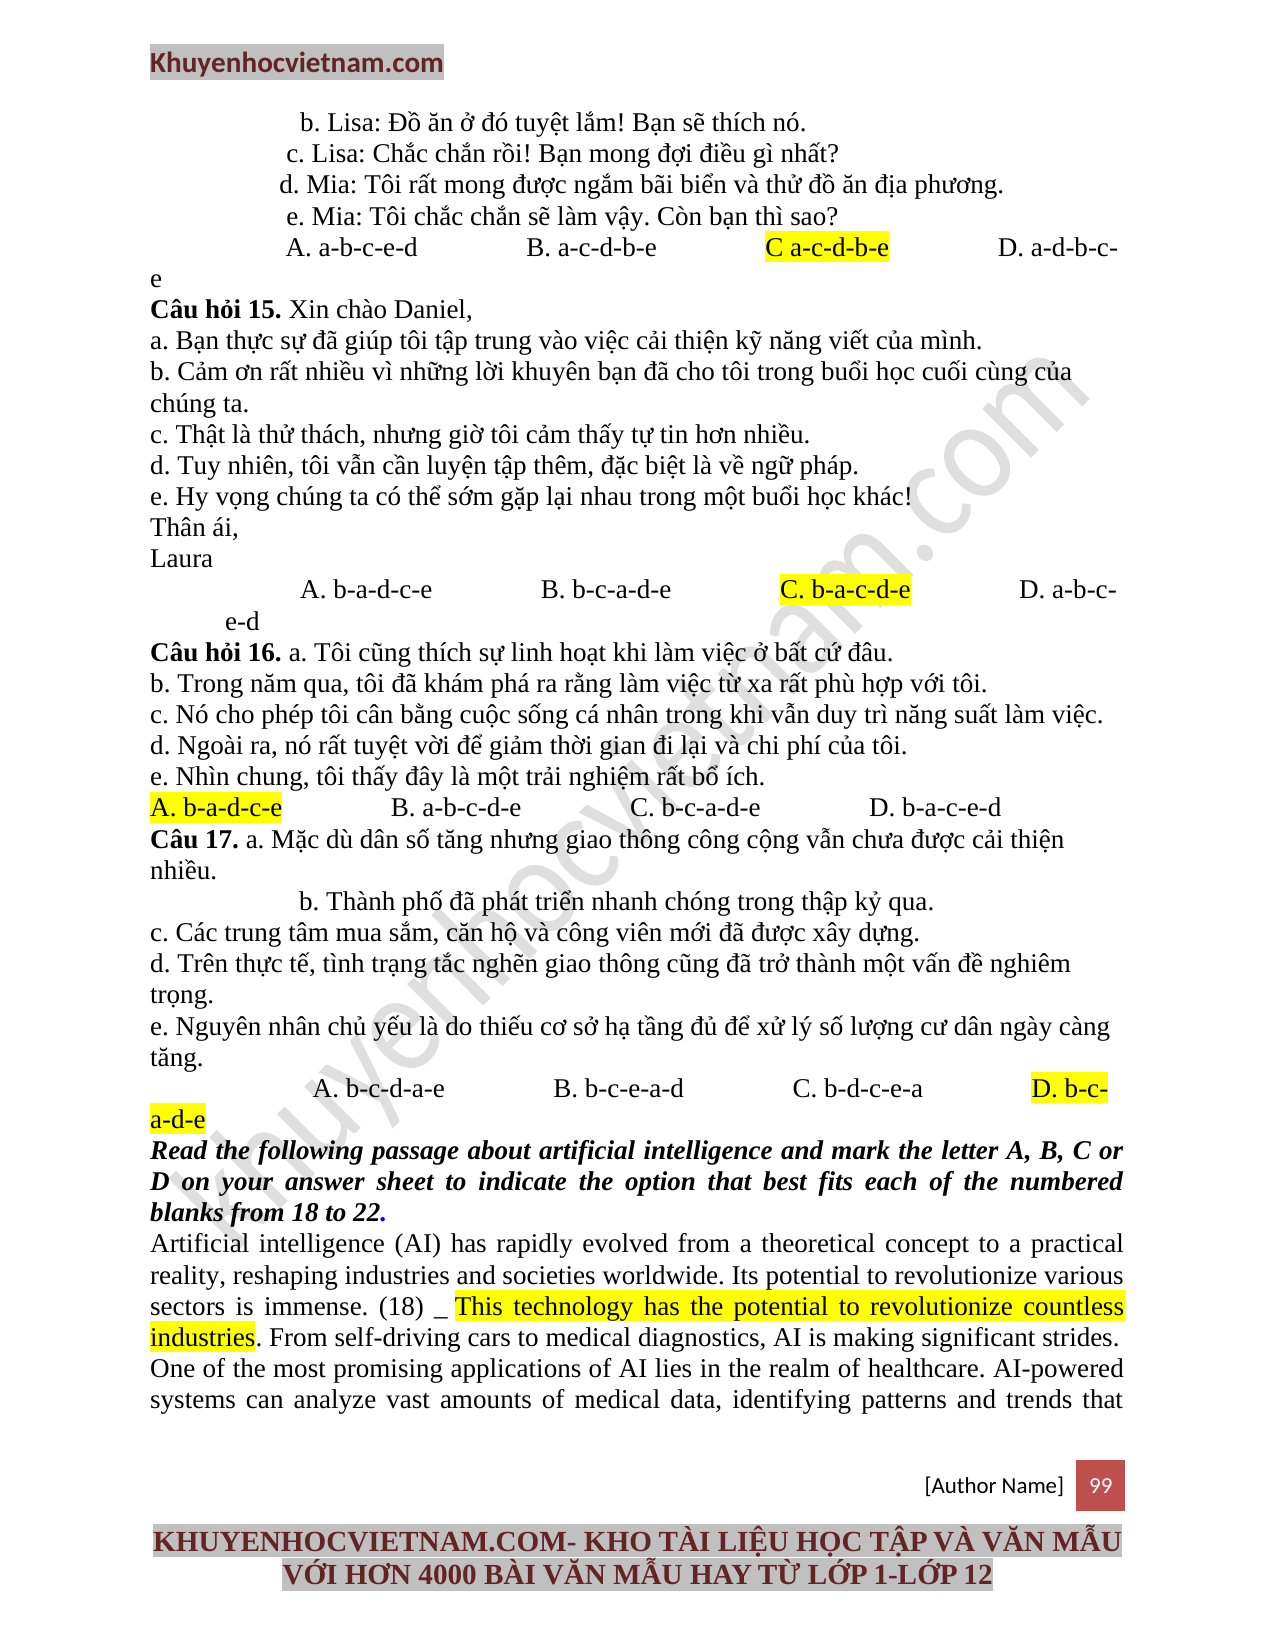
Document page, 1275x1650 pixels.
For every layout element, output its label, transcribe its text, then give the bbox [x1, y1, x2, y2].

text Câu hỏi 15. Xin chào Daniel, a. Bạn thực sự đã giúp tôi tập trung vào việc cải thiện kỹ năng viết của mình. b. Cảm ơn rất nhiều vì những lời khuyên bạn đã cho tôi trong buổi học cuối cùng của chúng ta. c. Thật là thử thách, nhưng giờ tôi cảm thấy tự tin hơn nhiều. d. Tuy nhiên, tôi vẫn cần luyện tập thêm, đặc biệt là về ngữ pháp. e. Hy vọng chúng ta có thể sớm gặp lại nhau trong một buổi học khác! Thân ái, Laura [150, 293, 1125, 573]
text A. b-a-d-c-e B. a-b-c-d-e C. b-c-a-d-e D. b-a-c-e-d [282, 792, 1125, 823]
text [150, 1352, 1125, 1414]
text Câu hỏi 16. a. Tôi cũng thích sự linh hoạt khi làm việc ở bất cứ đâu. b. Trong năm qua, tôi đã khám phá ra rằng làm việc từ xa rất phù hợp với tôi. c. Nó cho phép tôi cân bằng cuộc sống cá nhân trong khi vẫn duy trì năng suất làm việc. d. Ngoài ra, nó rất tuyệt vời để giảm thời gian đi lại và chi phí của tôi. e. Nhìn chung, tôi thấy đây là một trải nghiệm rất bổ ích. [150, 636, 1125, 792]
text Read the following passage about artificial intelligence and mark the letter A, B, C or D on your answer sheet to indicate the option that best fits each of the numbered blanks from 18 to 22. [150, 1134, 1125, 1228]
text Câu 17. a. Mặc dù dân số tăng nhưng giao thông công cộng vẫn chưa được cải thiện nhiều. b. Thành phố đã phát triển nhanh chóng trong thập kỷ qua. c. Các trung tâm mua sắm, căn hộ và công viên mới đã được xây dựng. d. Trên thực tế, tình trạng tắc nghẽn giao thông cũng đã trở thành một vấn đề nghiêm trọng. e. Nguyên nhân chủ yếu là do thiếu cơ sở hạ tầng đủ để xử lý số lượng cư dân ngày càng tăng. [150, 823, 1125, 1072]
text b. Lisa: Đồ ăn ở đó tuyệt lắm! Bạn sẽ thích nó. c. Lisa: Chắc chắn rồi! Bạn mong đợi điều gì nhất? d. Mia: Tôi rất mong được ngắm bãi biển và thử đồ ăn địa phương. e. Mia: Tôi chắc chắn sẽ làm vậy. Còn bạn thì sao? [225, 106, 1125, 231]
text A. a-b-c-e-d B. a-c-d-b-e C a-c-d-b-e D. a-d-b-c-e [150, 231, 1125, 293]
text Artificial intelligence (AI) has rapidly evolved from a theoretical concept to a practical reality, reshaping industries and societies worldwide. Its potential to revolutionize various sectors is immense. (18) _ This technology has the potential to revolutionize countless industries. From self-driving cars to medical diagnostics, AI is making significant strides. [150, 1228, 1125, 1352]
text A. b-c-d-a-e B. b-c-e-a-d C. b-d-c-e-a D. b-c-a-d-e [150, 1072, 1125, 1134]
text A. b-a-d-c-e B. b-c-a-d-e C. b-a-c-d-e D. a-b-c-e-d [225, 573, 1125, 636]
